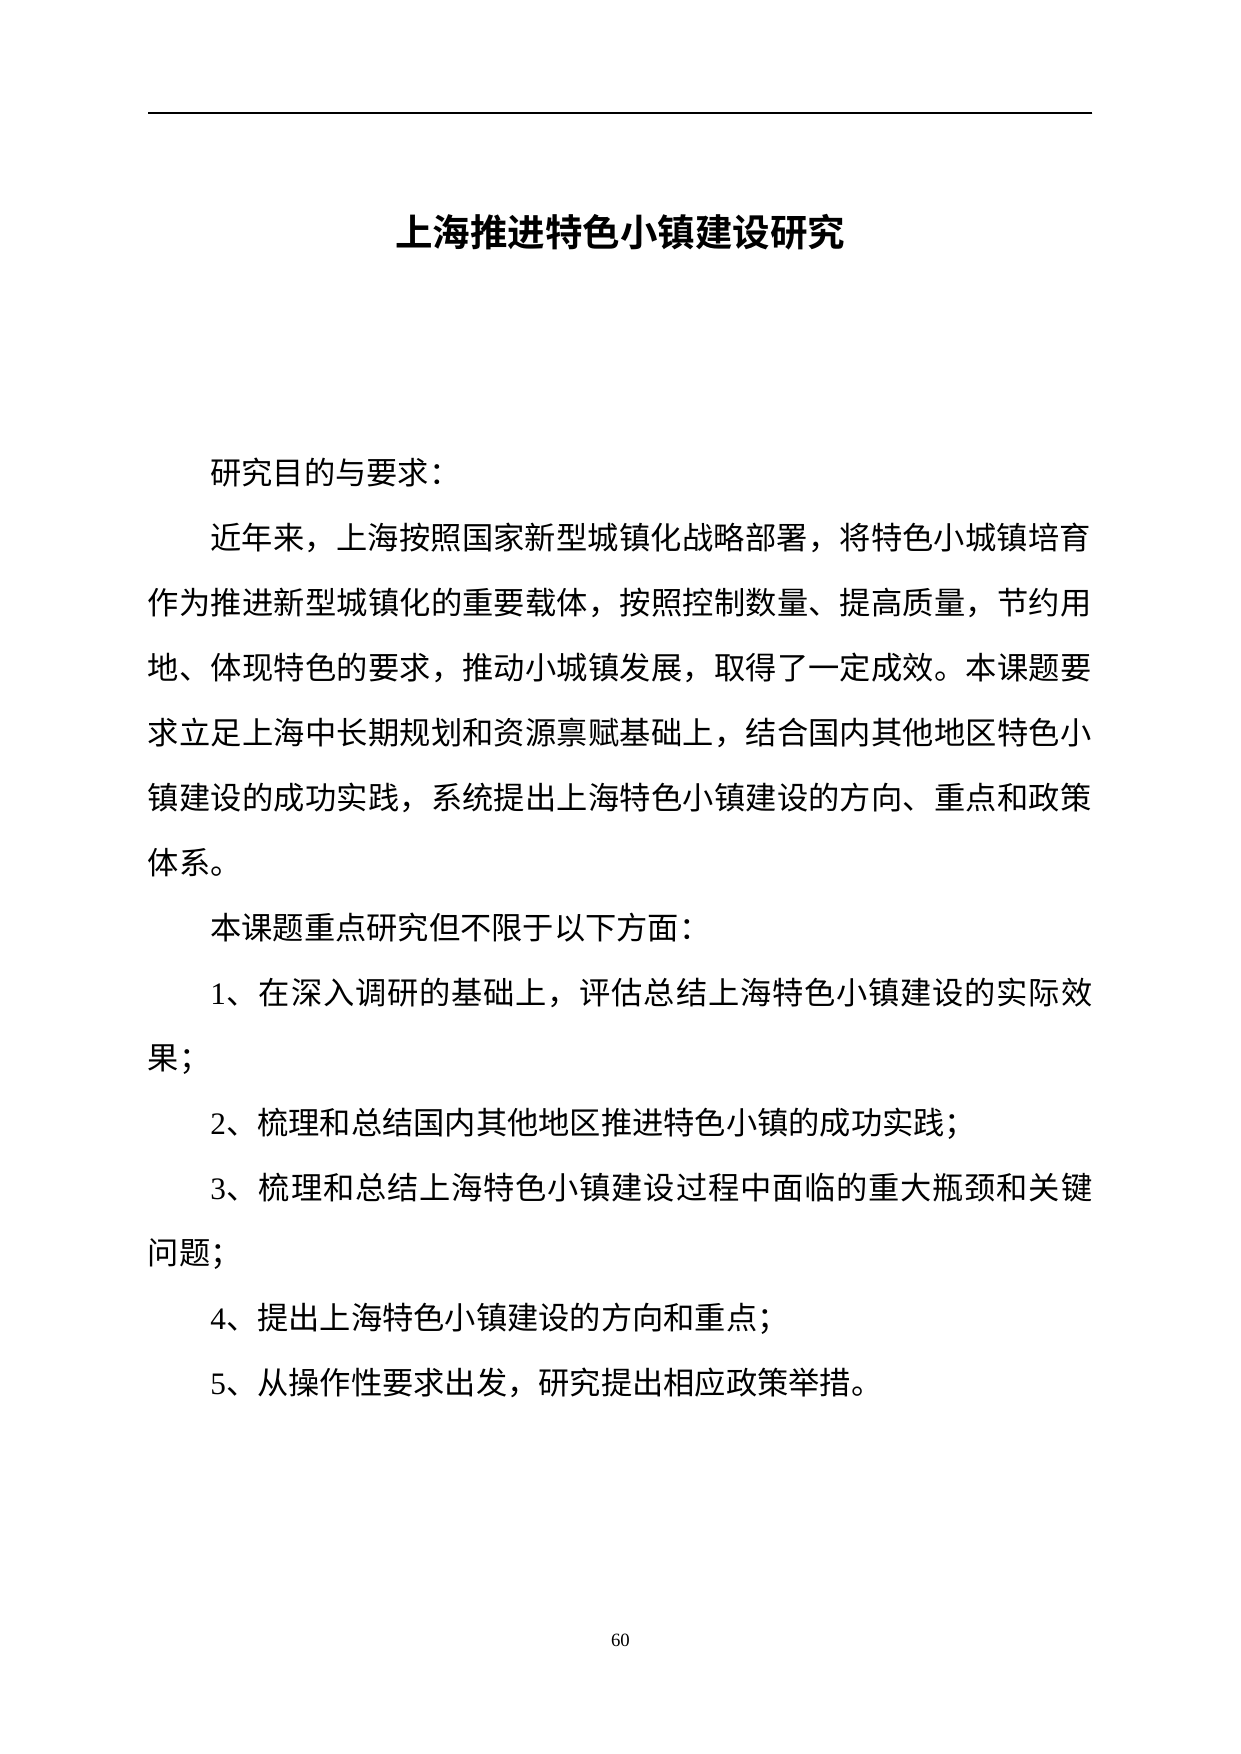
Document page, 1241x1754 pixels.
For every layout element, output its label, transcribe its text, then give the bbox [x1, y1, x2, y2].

text 近年来，上海按照国家新型城镇化战略部署，将特色小城镇培育作为推进新型城镇化的重要载体，按照控制数量、提高质量，节约用地、体现特色的要求，推动小城镇发展，取得了一定成效。本课题要求立足上海中长期规划和资源禀赋基础上，结合国内其他地区特色小镇建设的成功实践，系统提出上海特色小镇建设的方向、重点和政策体系。 [148, 503, 1092, 893]
text 本课题重点研究但不限于以下方面： [148, 893, 1092, 958]
text 3、梳理和总结上海特色小镇建设过程中面临的重大瓶颈和关键问题； [148, 1153, 1092, 1283]
text 2、梳理和总结国内其他地区推进特色小镇的成功实践； [148, 1088, 1092, 1153]
text 研究目的与要求： [148, 438, 1092, 503]
text 1、在深入调研的基础上，评估总结上海特色小镇建设的实际效果； [148, 958, 1092, 1088]
text 4、提出上海特色小镇建设的方向和重点； [148, 1283, 1092, 1348]
subtitle 上海推进特色小镇建设研究 [148, 197, 1092, 262]
text 5、从操作性要求出发，研究提出相应政策举措。 [148, 1348, 1092, 1413]
